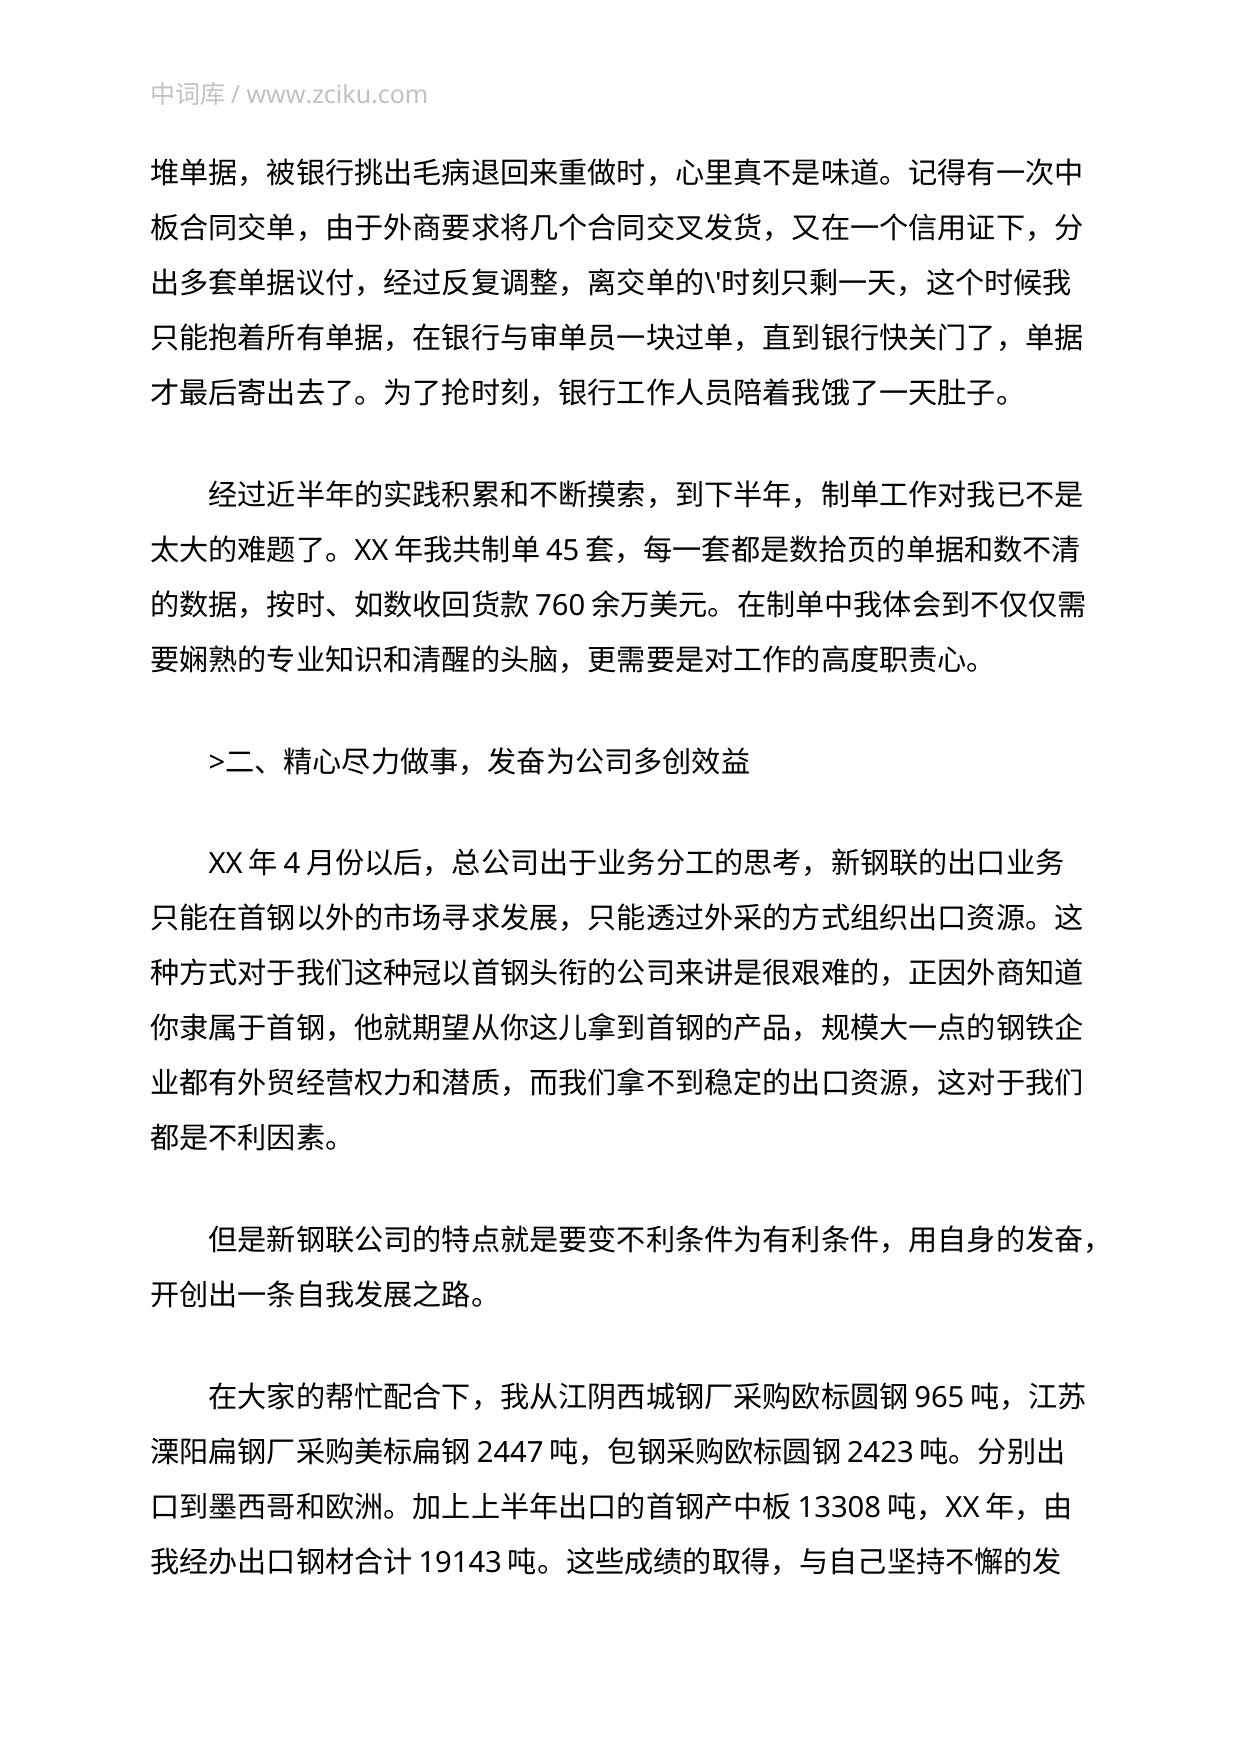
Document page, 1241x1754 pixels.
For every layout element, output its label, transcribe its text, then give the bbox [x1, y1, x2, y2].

text 但是新钢联公司的特点就是要变不利条件为有利条件，用自身的发奋，开创出一条自我发展之路。 [150, 1216, 1090, 1314]
text XX年4月份以后，总公司出于业务分工的思考，新钢联的出口业务只能在首钢以外的市场寻求发展，只能透过外采的方式组织出口资源。这种方式对于我们这种冠以首钢头衔的公司来讲是很艰难的，正因外商知道你隶属于首钢，他就期望从你这儿拿到首钢的产品，规模大一点的钢铁企业都有外贸经营权力和潜质，而我们拿不到稳定的出口资源，这对于我们都是不利因素。 [150, 840, 1090, 1157]
text 经过近半年的实践积累和不断摸索，到下半年，制单工作对我已不是太大的难题了。XX年我共制单45套，每一套都是数拾页的单据和数不清的数据，按时、如数收回货款760余万美元。在制单中我体会到不仅仅需要娴熟的专业知识和清醒的头脑，更需要是对工作的高度职责心。 [150, 471, 1090, 679]
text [150, 1373, 1090, 1581]
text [150, 150, 1090, 412]
text >二、精心尽力做事，发奋为公司多创效益 [150, 738, 1090, 781]
